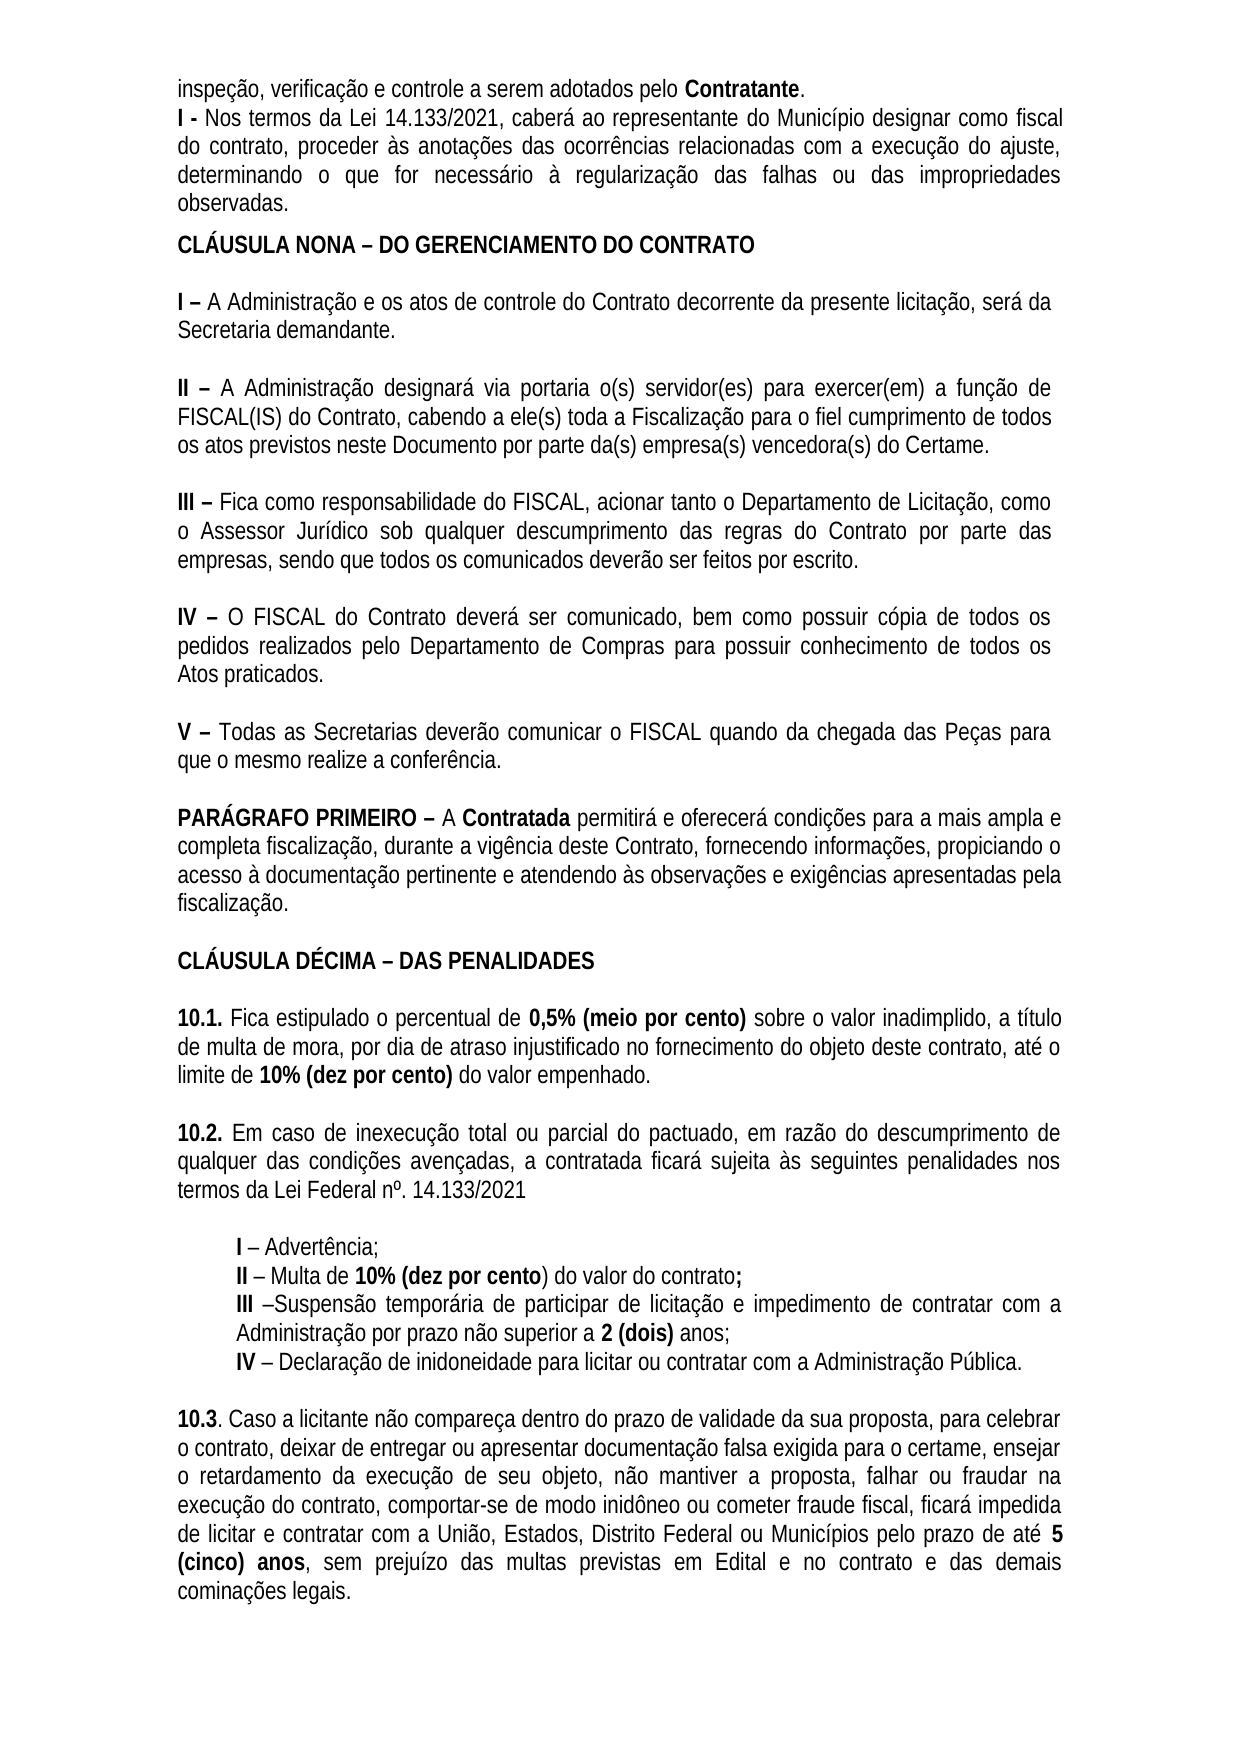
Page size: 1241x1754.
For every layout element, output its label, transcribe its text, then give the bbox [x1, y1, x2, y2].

text II – Multa de 10% (dez por cento) do valor do contrato; [236, 1261, 1063, 1289]
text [177, 74, 1063, 102]
text CLÁUSULA NONA – DO GERENCIAMENTO DO CONTRATO [177, 229, 1054, 258]
text 10.3. Caso a licitante não compareça dentro do prazo de validade da sua proposta, para celebrar o contrato, deixar de entregar ou apresentar documentação falsa exigida para o certame, ensejar o retardamento da execução de seu objeto, não mantiver a proposta, falhar ou fraudar na execução do contrato, comportar-se de modo inidôneo ou cometer fraude fiscal, ficará impedida de licitar e contratar com a União, Estados, Distrito Federal ou Municípios pelo prazo de até 5 (cinco) anos, sem prejuízo das multas previstas em Edital e no contrato e das demais cominações legais. [177, 1404, 1063, 1604]
text II – A Administração designará via portaria o(s) servidor(es) para exercer(em) a função de FISCAL(IS) do Contrato, cabendo a ele(s) toda a Fiscalização para o fiel cumprimento de todos os atos previstos neste Documento por parte da(s) empresa(s) vencedora(s) do Certame. [177, 373, 1054, 459]
text 10.1. Fica estipulado o percentual de 0,5% (meio por cento) sobre o valor inadimplido, a título de multa de mora, por dia de atraso injustificado no fornecimento do objeto deste contrato, até o limite de 10% (dez por cento) do valor empenhado. [177, 1003, 1063, 1089]
text 10.2. Em caso de inexecução total ou parcial do pactuado, em razão do descumprimento de qualquer das condições avençadas, a contratada ficará sujeita às seguintes penalidades nos termos da Lei Federal nº. 14.133/2021 [177, 1118, 1063, 1203]
text PARÁGRAFO PRIMEIRO – A Contratada permitirá e oferecerá condições para a mais ampla e completa fiscalização, durante a vigência deste Contrato, fornecendo informações, propiciando o acesso à documentação pertinente e atendendo às observações e exigências apresentadas pela fiscalização. [177, 802, 1063, 917]
text I – A Administração e os atos de controle do Contrato decorrente da presente licitação, será da Secretaria demandante. [177, 287, 1054, 344]
text I – Advertência; [236, 1232, 1063, 1261]
text III –Suspensão temporária de participar de licitação e impedimento de contratar com a Administração por prazo não superior a 2 (dois) anos; [236, 1289, 1063, 1347]
text V – Todas as Secretarias deverão comunicar o FISCAL quando da chegada das Peças para que o mesmo realize a conferência. [177, 717, 1054, 774]
text III – Fica como responsabilidade do FISCAL, acionar tanto o Departamento de Licitação, como o Assessor Jurídico sob qualquer descumprimento das regras do Contrato por parte das empresas, sendo que todos os comunicados deverão ser feitos por escrito. [177, 487, 1054, 573]
text IV – Declaração de inidoneidade para licitar ou contratar com a Administração Pública. [236, 1347, 1063, 1375]
text IV – O FISCAL do Contrato deverá ser comunicado, bem como possuir cópia de todos os pedidos realizados pelo Departamento de Compras para possuir conhecimento de todos os Atos praticados. [177, 602, 1054, 688]
text I - Nos termos da Lei 14.133/2021, caberá ao representante do Município designar como fiscal do contrato, proceder às anotações das ocorrências relacionadas com a execução do ajuste, determinando o que for necessário à regularização das falhas ou das impropriedades observadas. [177, 102, 1063, 217]
text CLÁUSULA DÉCIMA – DAS PENALIDADES [177, 946, 1063, 974]
